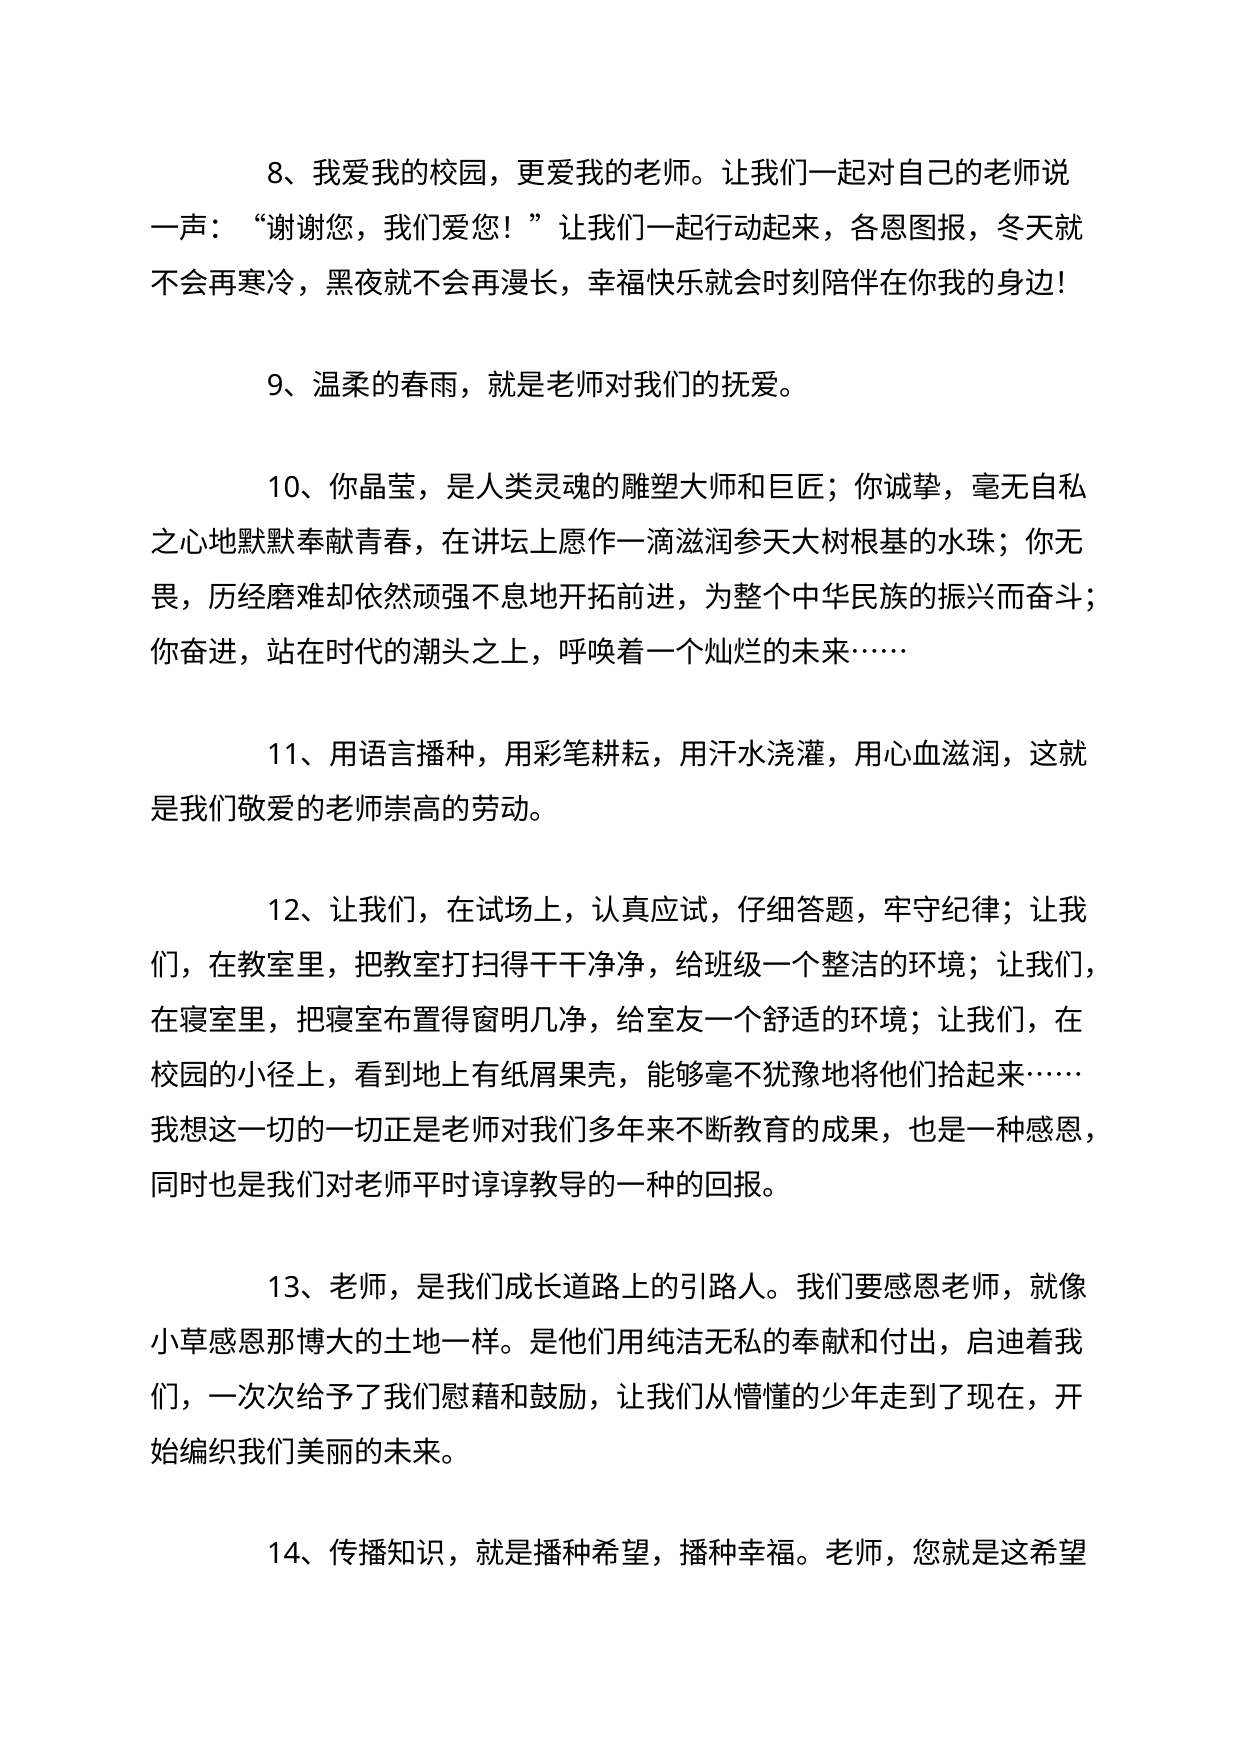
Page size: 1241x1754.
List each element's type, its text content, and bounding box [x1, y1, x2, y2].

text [150, 1530, 1090, 1572]
text 12、让我们，在试场上，认真应试，仔细答题，牢守纪律；让我们，在教室里，把教室打扫得干干净净，给班级一个整洁的环境；让我们，在寝室里，把寝室布置得窗明几净，给室友一个舒适的环境；让我们，在校园的小径上，看到地上有纸屑果壳，能够毫不犹豫地将他们拾起来……我想这一切的一切正是老师对我们多年来不断教育的成果，也是一种感恩，同时也是我们对老师平时谆谆教导的一种的回报。 [150, 887, 1090, 1204]
text 10、你晶莹，是人类灵魂的雕塑大师和巨匠；你诚挚，毫无自私之心地默默奉献青春，在讲坛上愿作一滴滋润参天大树根基的水珠；你无畏，历经磨难却依然顽强不息地开拓前进，为整个中华民族的振兴而奋斗；你奋进，站在时代的潮头之上，呼唤着一个灿烂的未来…… [150, 464, 1090, 671]
text 9、温柔的春雨，就是老师对我们的抚爱。 [150, 362, 1090, 404]
text 13、老师，是我们成长道路上的引路人。我们要感恩老师，就像小草感恩那博大的土地一样。是他们用纯洁无私的奉献和付出，启迪着我们，一次次给予了我们慰藉和鼓励，让我们从懵懂的少年走到了现在，开始编织我们美丽的未来。 [150, 1263, 1090, 1470]
text 11、用语言播种，用彩笔耕耘，用汗水浇灌，用心血滋润，这就是我们敬爱的老师崇高的劳动。 [150, 730, 1090, 827]
text 8、我爱我的校园，更爱我的老师。让我们一起对自己的老师说一声：“谢谢您，我们爱您！”让我们一起行动起来，各恩图报，冬天就不会再寒冷，黑夜就不会再漫长，幸福快乐就会时刻陪伴在你我的身边！ [150, 150, 1090, 302]
